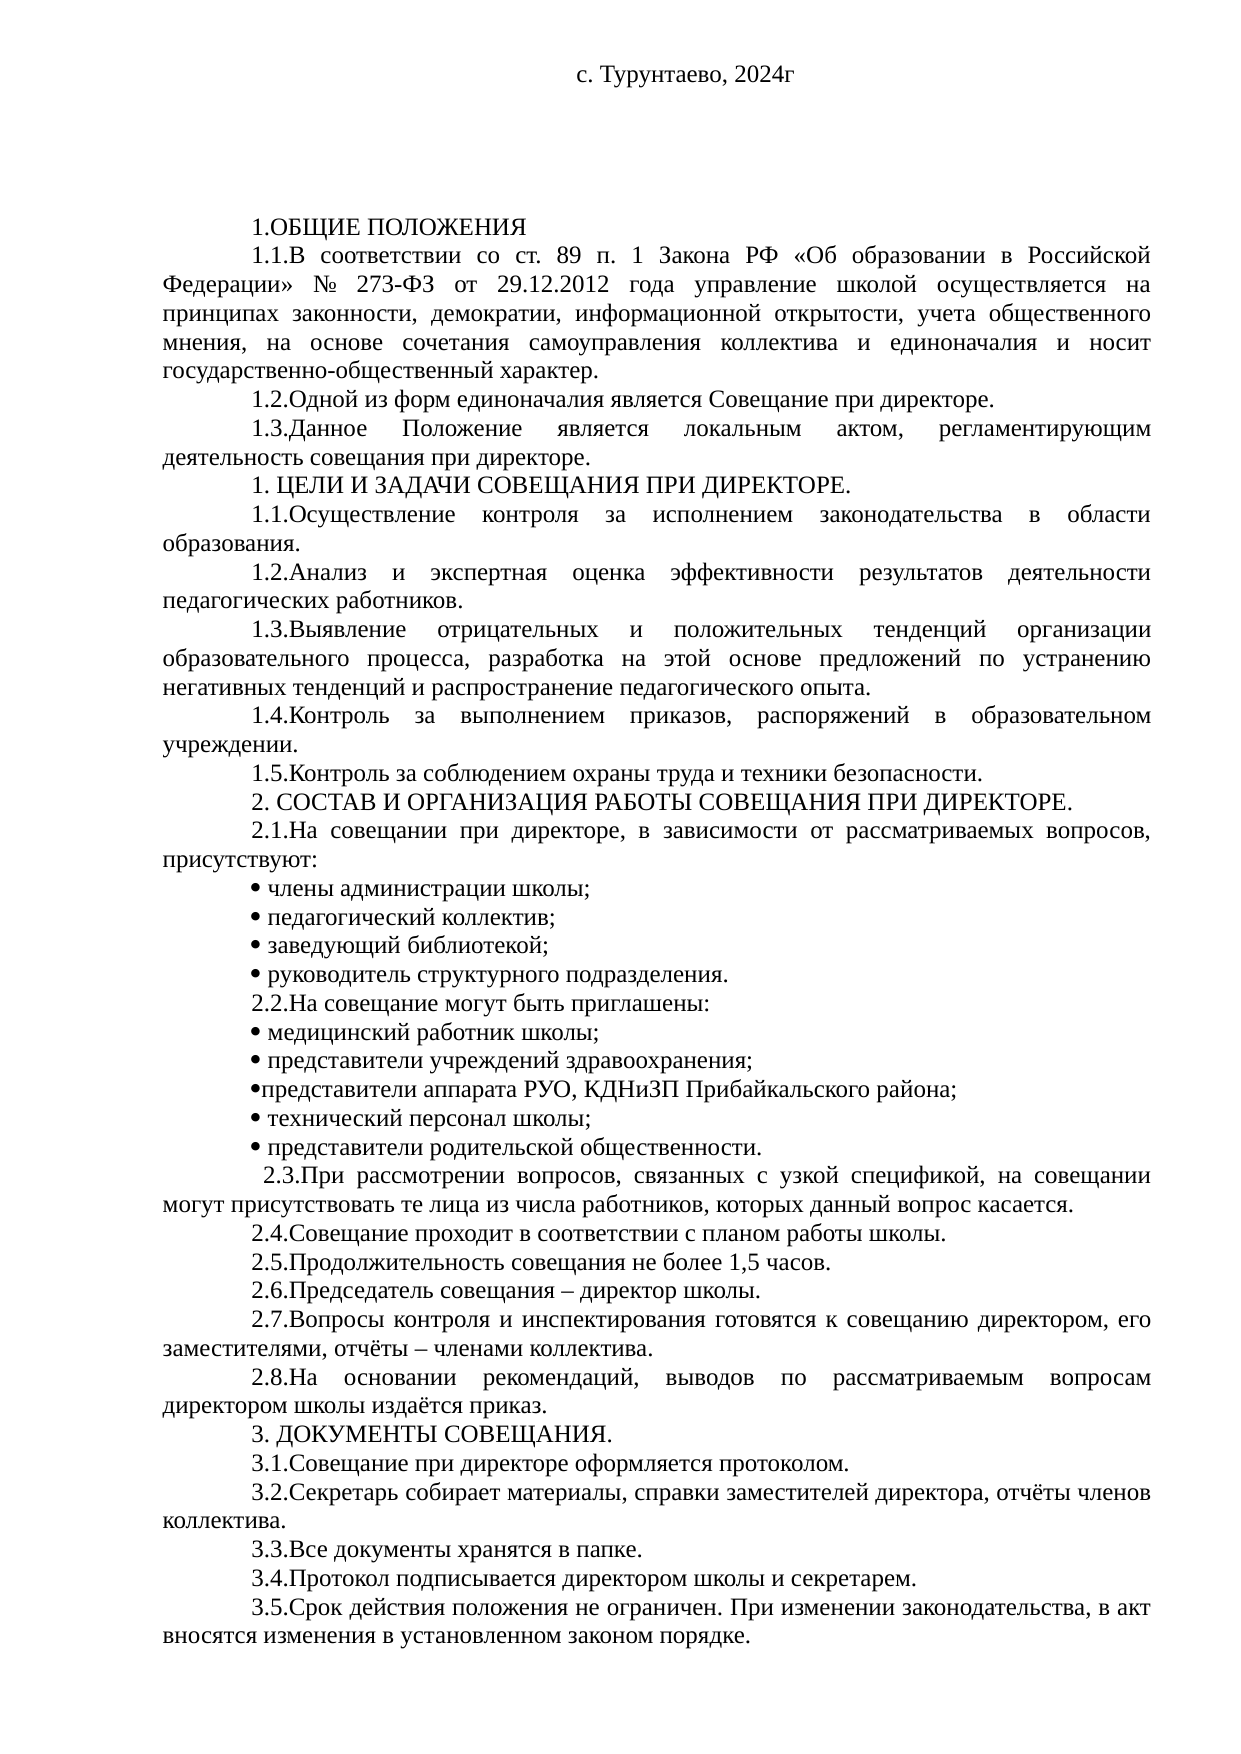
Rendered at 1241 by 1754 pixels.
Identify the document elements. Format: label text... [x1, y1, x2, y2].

text 1.5.Контроль за соблюдением охраны труда и техники безопасности. [162, 758, 1152, 787]
text 2.4.Совещание проходит в соответствии с планом работы школы. [162, 1218, 1152, 1247]
text 1.3.Выявление отрицательных и положительных тенденций организации образовательного процесса, разработка на этой основе предложений по устранению негативных тенденций и распространение педагогического опыта. [162, 614, 1152, 700]
text технический персонал школы; [162, 1103, 1152, 1132]
text 2.6.Председатель совещания – директор школы. [162, 1275, 1152, 1304]
text 2.3.При рассмотрении вопросов, связанных с узкой спецификой, на совещании могут присутствовать те лица из числа работников, которых данный вопрос касается. [162, 1160, 1152, 1218]
text с. Турунтаево, 2024г [178, 59, 1140, 88]
text 2.1.На совещании при директоре, в зависимости от рассматриваемых вопросов, присутствуют: [162, 815, 1152, 873]
text 2.8.На основании рекомендаций, выводов по рассматриваемым вопросам директором школы издаётся приказ. [162, 1362, 1152, 1419]
text представители аппарата РУО, КДНиЗП Прибайкальского района; [162, 1074, 1152, 1103]
text педагогический коллектив; [162, 902, 1152, 930]
text 2.7.Вопросы контроля и инспектирования готовятся к совещанию директором, его заместителями, отчёты – членами коллектива. [162, 1304, 1152, 1362]
text представители учреждений здравоохранения; [162, 1045, 1152, 1074]
text члены администрации школы; [162, 873, 1152, 902]
text 1.1.Осуществление контроля за исполнением законодательства в области образования. [162, 499, 1152, 557]
text 3.4.Протокол подписывается директором школы и секретарем. [162, 1563, 1152, 1592]
text 3.2.Секретарь собирает материалы, справки заместителей директора, отчёты членов коллектива. [162, 1477, 1152, 1534]
text 2.5.Продолжительность совещания не более 1,5 часов. [162, 1247, 1152, 1275]
text представители родительской общественности. [162, 1132, 1152, 1160]
text 3.3.Все документы хранятся в папке. [162, 1534, 1152, 1563]
text 1.2.Анализ и экспертная оценка эффективности результатов деятельности педагогических работников. [162, 557, 1152, 614]
text медицинский работник школы; [162, 1017, 1152, 1045]
text 2.2.На совещание могут быть приглашены: [162, 988, 1152, 1017]
text 1.1.В соответствии со ст. 89 п. 1 Закона РФ «Об образовании в Российской Федерации» № 273-ФЗ от 29.12.2012 года управление школой осуществляется на принципах законности, демократии, информационной открытости, учета общественного мнения, на основе сочетания самоуправления коллектива и единоначалия и носит государственно-общественный характер. [162, 240, 1152, 384]
text 1. ЦЕЛИ И ЗАДАЧИ СОВЕЩАНИЯ ПРИ ДИРЕКТОРЕ. [162, 470, 1152, 499]
text руководитель структурного подразделения. [162, 959, 1152, 988]
text 2. СОСТАВ И ОРГАНИЗАЦИЯ РАБОТЫ СОВЕЩАНИЯ ПРИ ДИРЕКТОРЕ. [162, 787, 1152, 815]
text 1.2.Одной из форм единоначалия является Совещание при директоре. [162, 384, 1152, 413]
text 3.5.Срок действия положения не ограничен. При изменении законодательства, в акт вносятся изменения в установленном законом порядке. [162, 1592, 1152, 1649]
text 1.4.Контроль за выполнением приказов, распоряжений в образовательном учреждении. [162, 700, 1152, 758]
text 3. ДОКУМЕНТЫ СОВЕЩАНИЯ. [162, 1419, 1152, 1448]
text 1.ОБЩИЕ ПОЛОЖЕНИЯ [162, 212, 1152, 240]
text 1.3.Данное Положение является локальным актом, регламентирующим деятельность совещания при директоре. [162, 413, 1152, 470]
text заведующий библиотекой; [162, 930, 1152, 959]
text 3.1.Совещание при директоре оформляется протоколом. [162, 1448, 1152, 1477]
